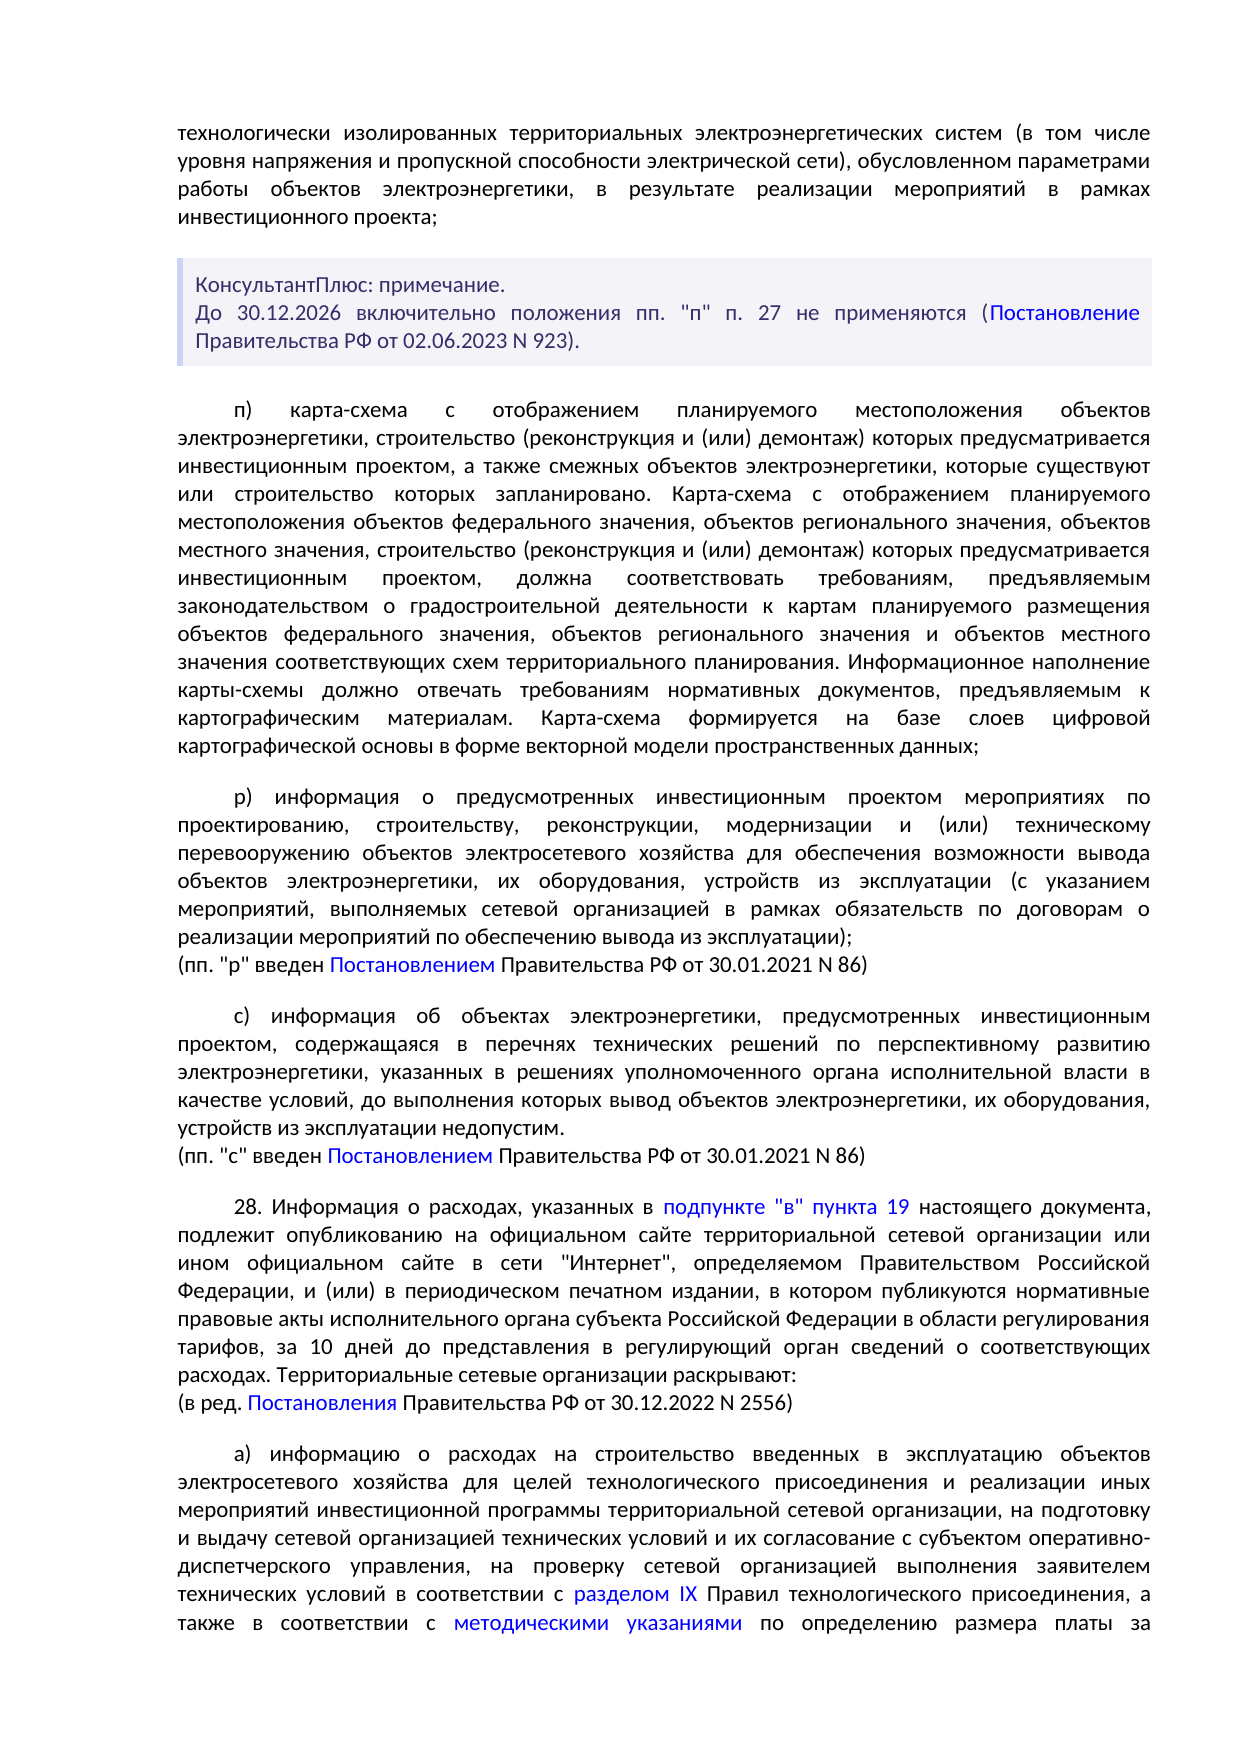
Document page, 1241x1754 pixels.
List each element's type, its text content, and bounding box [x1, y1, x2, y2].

table_header [1140, 258, 1152, 366]
table_header [177, 258, 183, 366]
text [177, 118, 1152, 230]
table_header КонсультантПлюс: примечание. До 30.12.2026 включительно положения пп. "п" п. 27 не применяются (Постановление Правительства РФ от 02.06.2023 N 923). [195, 258, 1140, 366]
table_header [183, 258, 195, 366]
text р) информация о предусмотренных инвестиционным проектом мероприятиях по проектированию, строительству, реконструкции, модернизации и (или) техническому перевооружению объектов электросетевого хозяйства для обеспечения возможности вывода объектов электроэнергетики, их оборудования, устройств из эксплуатации (с указанием мероприятий, выполняемых сетевой организацией в рамках обязательств по договорам о реализации мероприятий по обеспечению вывода из эксплуатации); [177, 782, 1152, 950]
text (в ред. Постановления Правительства РФ от 30.12.2022 N 2556) [177, 1388, 1152, 1417]
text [177, 1439, 1152, 1636]
text с) информация об объектах электроэнергетики, предусмотренных инвестиционным проектом, содержащаяся в перечнях технических решений по перспективному развитию электроэнергетики, указанных в решениях уполномоченного органа исполнительной власти в качестве условий, до выполнения которых вывод объектов электроэнергетики, их оборудования, устройств из эксплуатации недопустим. [177, 1001, 1152, 1141]
text п) карта-схема с отображением планируемого местоположения объектов электроэнергетики, строительство (реконструкция и (или) демонтаж) которых предусматривается инвестиционным проектом, а также смежных объектов электроэнергетики, которые существуют или строительство которых запланировано. Карта-схема с отображением планируемого местоположения объектов федерального значения, объектов регионального значения, объектов местного значения, строительство (реконструкция и (или) демонтаж) которых предусматривается инвестиционным проектом, должна соответствовать требованиям, предъявляемым законодательством о градостроительной деятельности к картам планируемого размещения объектов федерального значения, объектов регионального значения и объектов местного значения соответствующих схем территориального планирования. Информационное наполнение карты-схемы должно отвечать требованиям нормативных документов, предъявляемым к картографическим материалам. Карта-схема формируется на базе слоев цифровой картографической основы в форме векторной модели пространственных данных; [177, 395, 1152, 759]
text (пп. "с" введен Постановлением Правительства РФ от 30.01.2021 N 86) [177, 1141, 1152, 1169]
text 28. Информация о расходах, указанных в подпункте "в" пункта 19 настоящего документа, подлежит опубликованию на официальном сайте территориальной сетевой организации или ином официальном сайте в сети "Интернет", определяемом Правительством Российской Федерации, и (или) в периодическом печатном издании, в котором публикуются нормативные правовые акты исполнительного органа субъекта Российской Федерации в области регулирования тарифов, за 10 дней до представления в регулирующий орган сведений о соответствующих расходах. Территориальные сетевые организации раскрывают: [177, 1192, 1152, 1388]
text (пп. "р" введен Постановлением Правительства РФ от 30.01.2021 N 86) [177, 950, 1152, 978]
